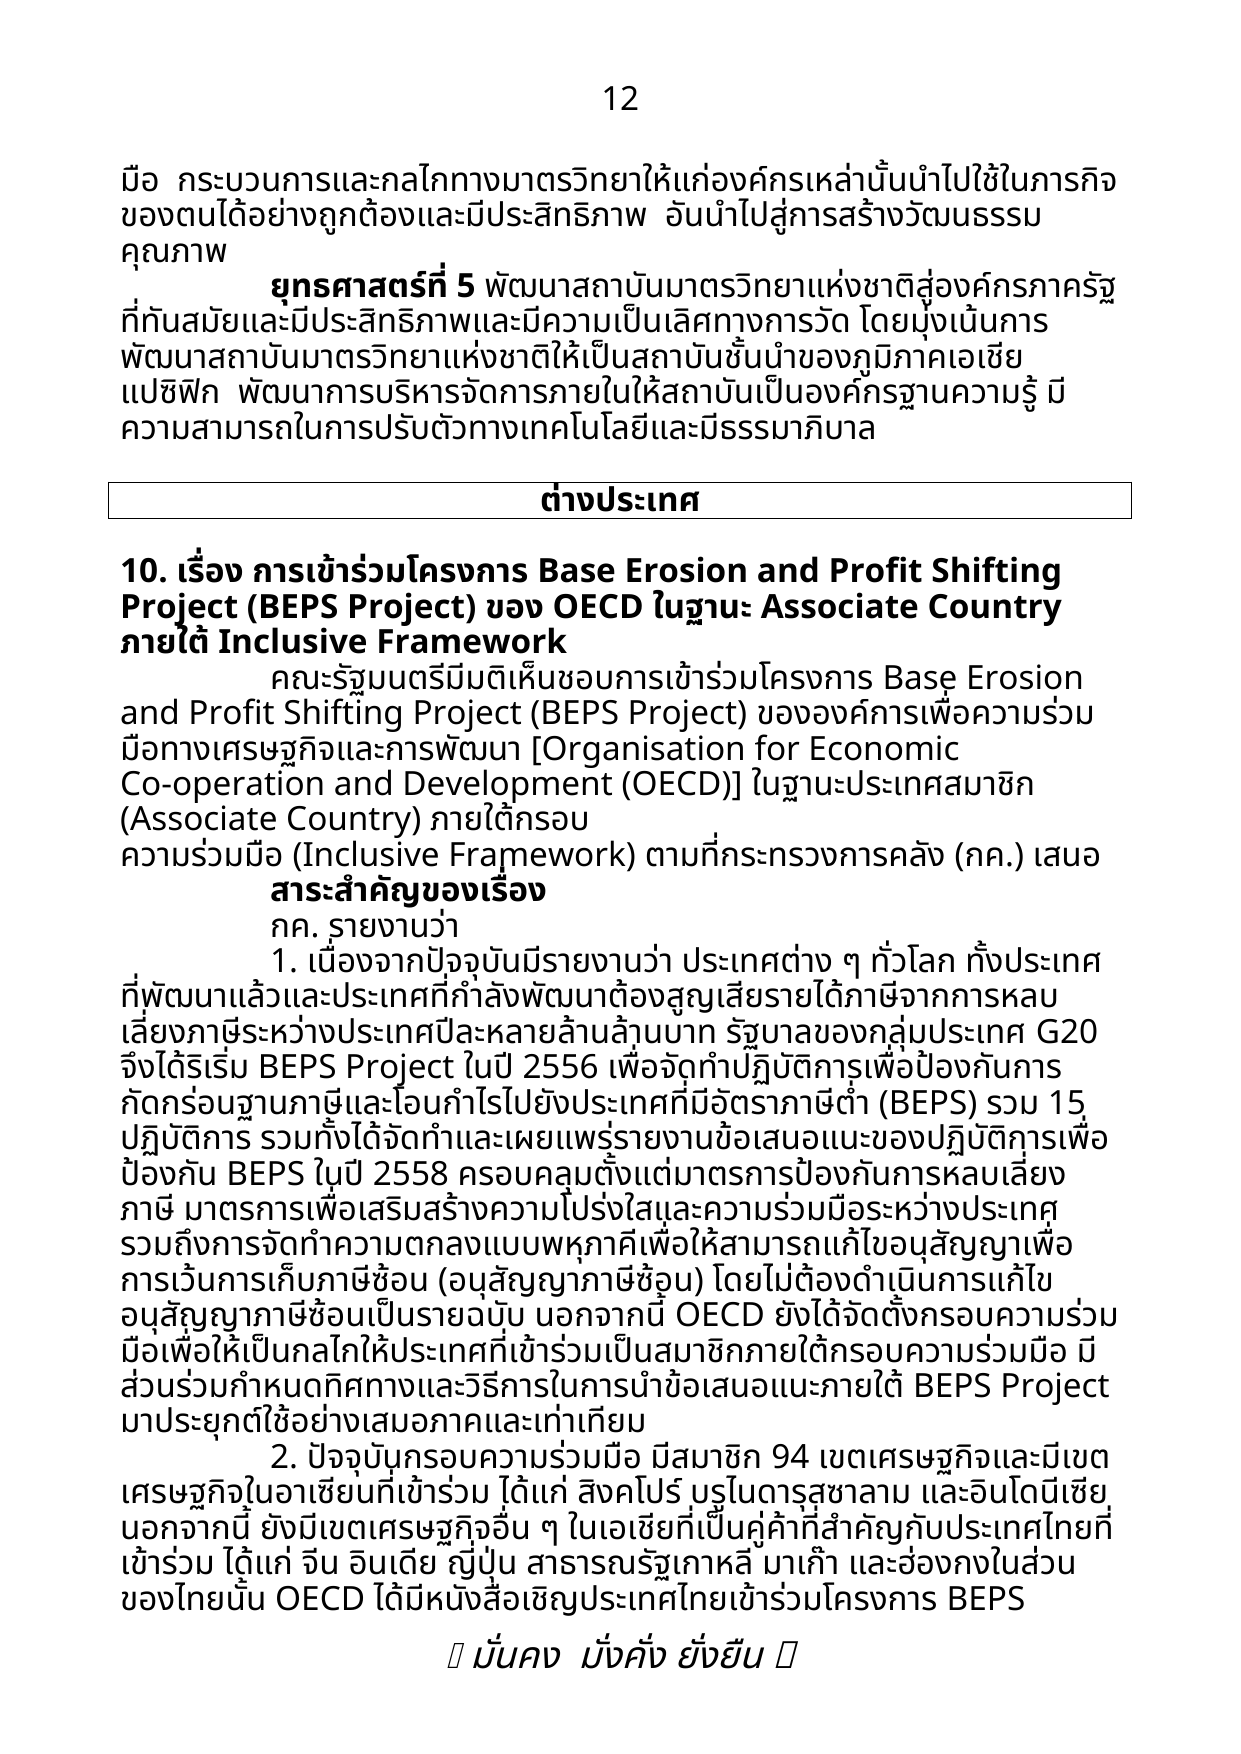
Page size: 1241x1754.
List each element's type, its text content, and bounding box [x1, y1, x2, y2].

text ความร่วมมือ (Inclusive Framework) ตามที่กระทรวงการคลัง (กค.) เสนอ [120, 838, 1120, 873]
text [120, 1440, 1120, 1617]
text 1. เนื่องจากปัจจุบันมีรายงานว่า ประเทศต่าง ๆ ทั่วโลก ทั้งประเทศที่พัฒนาแล้วและประเทศที่กำลังพัฒนาต้องสูญเสียรายได้ภาษีจากการหลบเลี่ยงภาษีระหว่างประเทศปีละหลายล้านล้านบาท รัฐบาลของกลุ่มประเทศ G20 จึงได้ริเริ่ม BEPS Project ในปี 2556 เพื่อจัดทำปฏิบัติการเพื่อป้องกันการกัดกร่อนฐานภาษีและโอนกำไรไปยังประเทศที่มีอัตราภาษีต่ำ (BEPS) รวม 15 ปฏิบัติการ รวมทั้งได้จัดทำและเผยแพร่รายงานข้อเสนอแนะของปฏิบัติการเพื่อป้องกัน BEPS ในปี 2558 ครอบคลุมตั้งแต่มาตรการป้องกันการหลบเลี่ยงภาษี มาตรการเพื่อเสริมสร้างความโปร่งใสและความร่วมมือระหว่างประเทศ รวมถึงการจัดทำความตกลงแบบพหุภาคีเพื่อให้สามารถแก้ไขอนุสัญญาเพื่อการเว้นการเก็บภาษีซ้อน (อนุสัญญาภาษีซ้อน) โดยไม่ต้องดำเนินการแก้ไขอนุสัญญาภาษีซ้อนเป็นรายฉบับ นอกจากนี้ OECD ยังได้จัดตั้งกรอบความร่วมมือเพื่อให้เป็นกลไกให้ประเทศที่เข้าร่วมเป็นสมาชิกภายใต้กรอบความร่วมมือ มีส่วนร่วมกำหนดทิศทางและวิธีการในการนำข้อเสนอแนะภายใต้ BEPS Project มาประยุกต์ใช้อย่างเสมอภาคและเท่าเทียม [120, 944, 1120, 1440]
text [120, 163, 1120, 269]
text ยุทธศาสตร์ที่ 5 พัฒนาสถาบันมาตรวิทยาแห่งชาติสู่องค์กรภาครัฐที่ทันสมัยและมีประสิทธิภาพและมีความเป็นเลิศทางการวัด โดยมุ่งเน้นการพัฒนาสถาบันมาตรวิทยาแห่งชาติให้เป็นสถาบันชั้นนำของภูมิภาคเอเชียแปซิฟิก พัฒนาการบริหารจัดการภายในให้สถาบันเป็นองค์กรฐานความรู้ มีความสามารถในการปรับตัวทางเทคโนโลยีและมีธรรมาภิบาล [120, 269, 1120, 446]
text กค. รายงานว่า [120, 909, 1120, 944]
text สาระสำคัญของเรื่อง [120, 873, 1120, 909]
text Co-operation and Development (OECD)] ในฐานะประเทศสมาชิก (Associate Country) ภายใต้กรอบ [120, 767, 1120, 838]
table_header ต่างประเทศ [109, 483, 1131, 518]
text คณะรัฐมนตรีมีมติเห็นชอบการเข้าร่วมโครงการ Base Erosion and Profit Shifting Project (BEPS Project) ขององค์การเพื่อความร่วมมือทางเศรษฐกิจและการพัฒนา [Organisation for Economic [120, 661, 1120, 767]
text 10. เรื่อง การเข้าร่วมโครงการ Base Erosion and Profit Shifting Project (BEPS Project) ของ OECD ในฐานะ Associate Country ภายใต้ Inclusive Framework [120, 554, 1120, 661]
